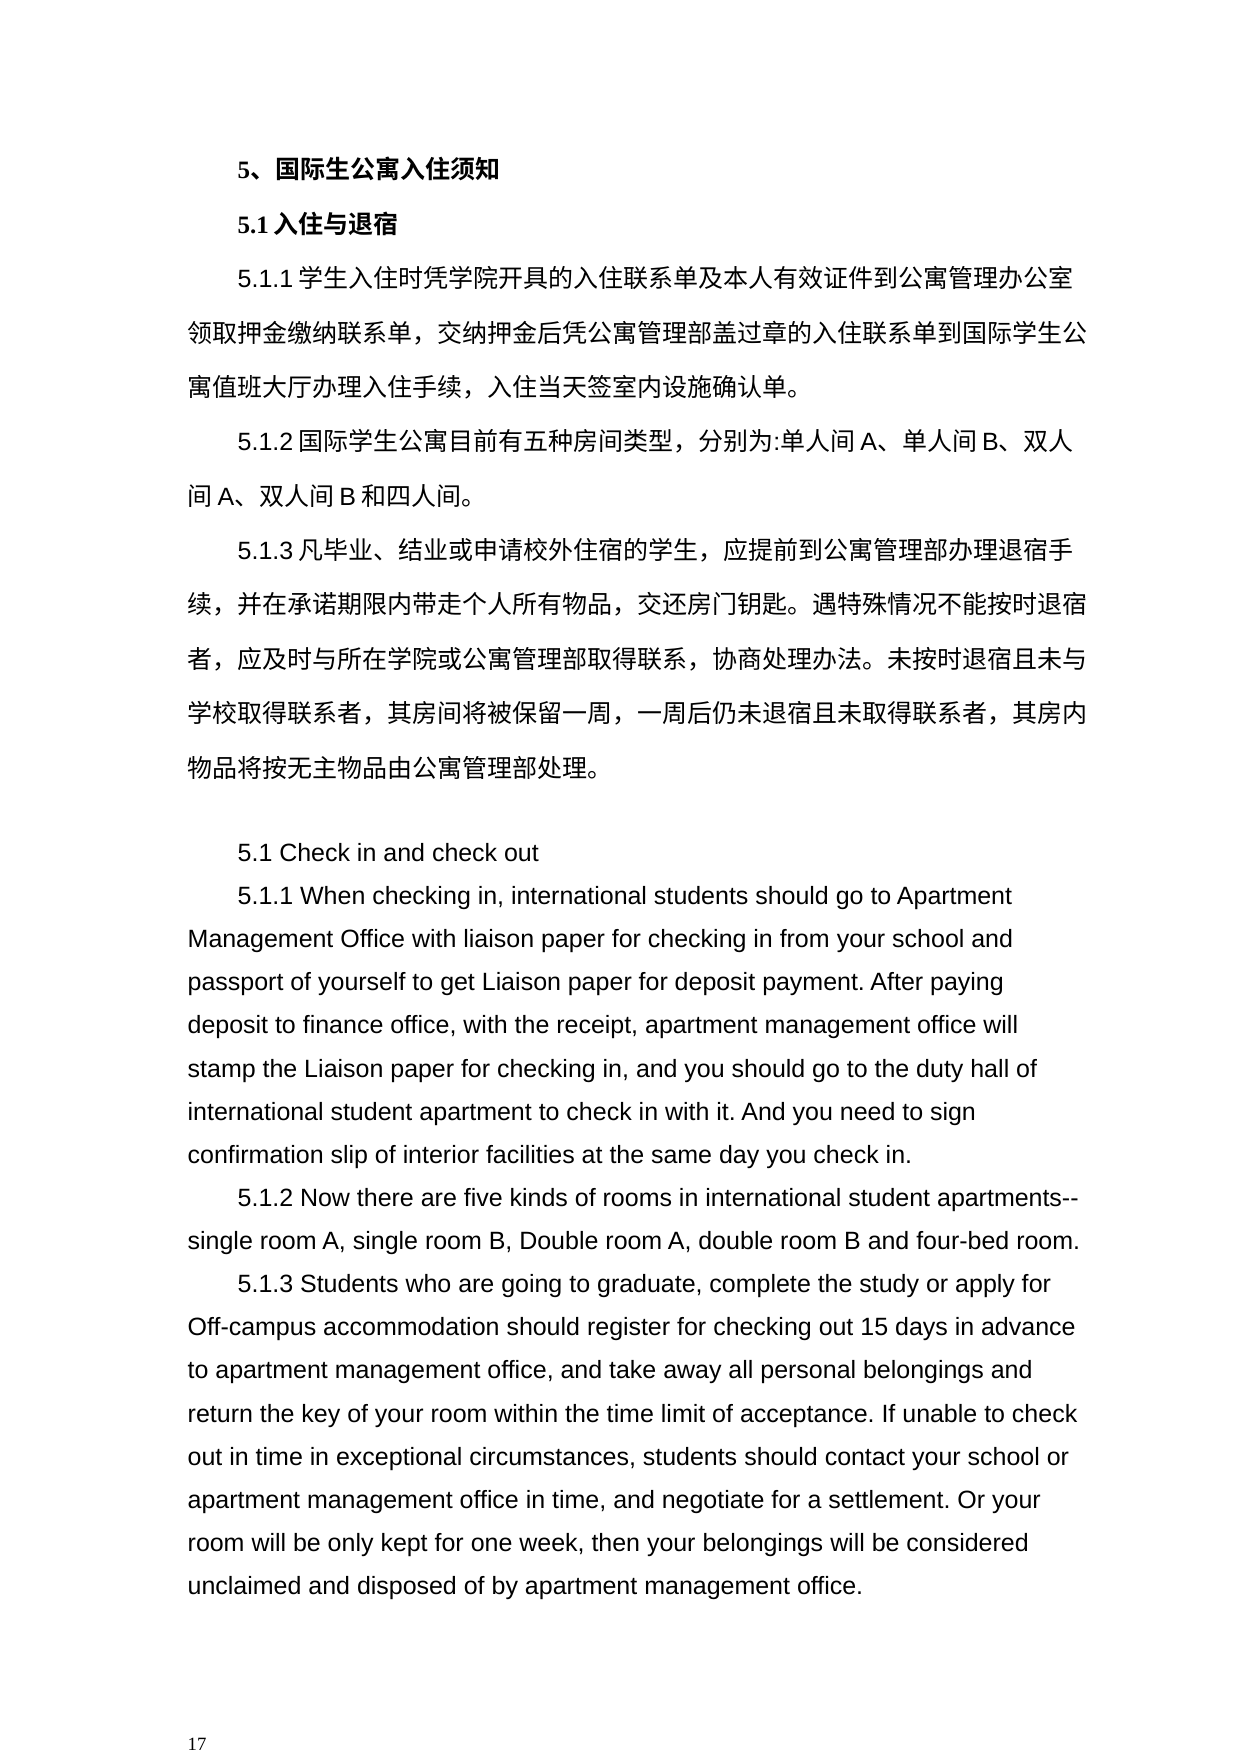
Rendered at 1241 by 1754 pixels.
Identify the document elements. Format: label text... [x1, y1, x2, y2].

text 5.1.1 When checking in, international students should go to Apartment Management Office with liaison paper for checking in from your school and passport of yourself to get Liaison paper for deposit payment. After paying deposit to finance office, with the receipt, apartment management office will stamp the Liaison paper for checking in, and you should go to the duty hall of international student apartment to check in with it. And you need to sign confirmation slip of interior facilities at the same day you check in. [187, 881, 1090, 1168]
text 5.1.3凡毕业、结业或申请校外住宿的学生，应提前到公寓管理部办理退宿手续，并在承诺期限内带走个人所有物品，交还房门钥匙。遇特殊情况不能按时退宿者，应及时与所在学院或公寓管理部取得联系，协商处理办法。未按时退宿且未与学校取得联系者，其房间将被保留一周，一周后仍未退宿且未取得联系者，其房内物品将按无主物品由公寓管理部处理。 [187, 531, 1090, 784]
text 5.1.2 Now there are five kinds of rooms in international student apartments--single room A, single room B, Double room A, double room B and four-bed room. [187, 1183, 1090, 1255]
text 5.1入住与退宿 [187, 204, 1090, 241]
text 5.1.1学生入住时凭学院开具的入住联系单及本人有效证件到公寓管理办公室领取押金缴纳联系单，交纳押金后凭公寓管理部盖过章的入住联系单到国际学生公寓值班大厅办理入住手续，入住当天签室内设施确认单。 [187, 259, 1090, 404]
text 5.1 Check in and check out [187, 838, 1090, 867]
text 5、国际生公寓入住须知 [187, 150, 1090, 186]
text 5.1.3 Students who are going to graduate, complete the study or apply for Off-campus accommodation should register for checking out 15 days in advance to apartment management office, and take away all personal belongings and return the key of your room within the time limit of acceptance. If unable to check out in time in exceptional circumstances, students should contact your school or apartment management office in time, and negotiate for a settlement. Or your room will be only kept for one week, then your belongings will be considered unclaimed and disposed of by apartment management office. [187, 1269, 1090, 1600]
text 5.1.2国际学生公寓目前有五种房间类型，分别为:单人间A、单人间B、双人间A、双人间B和四人间。 [187, 422, 1090, 512]
